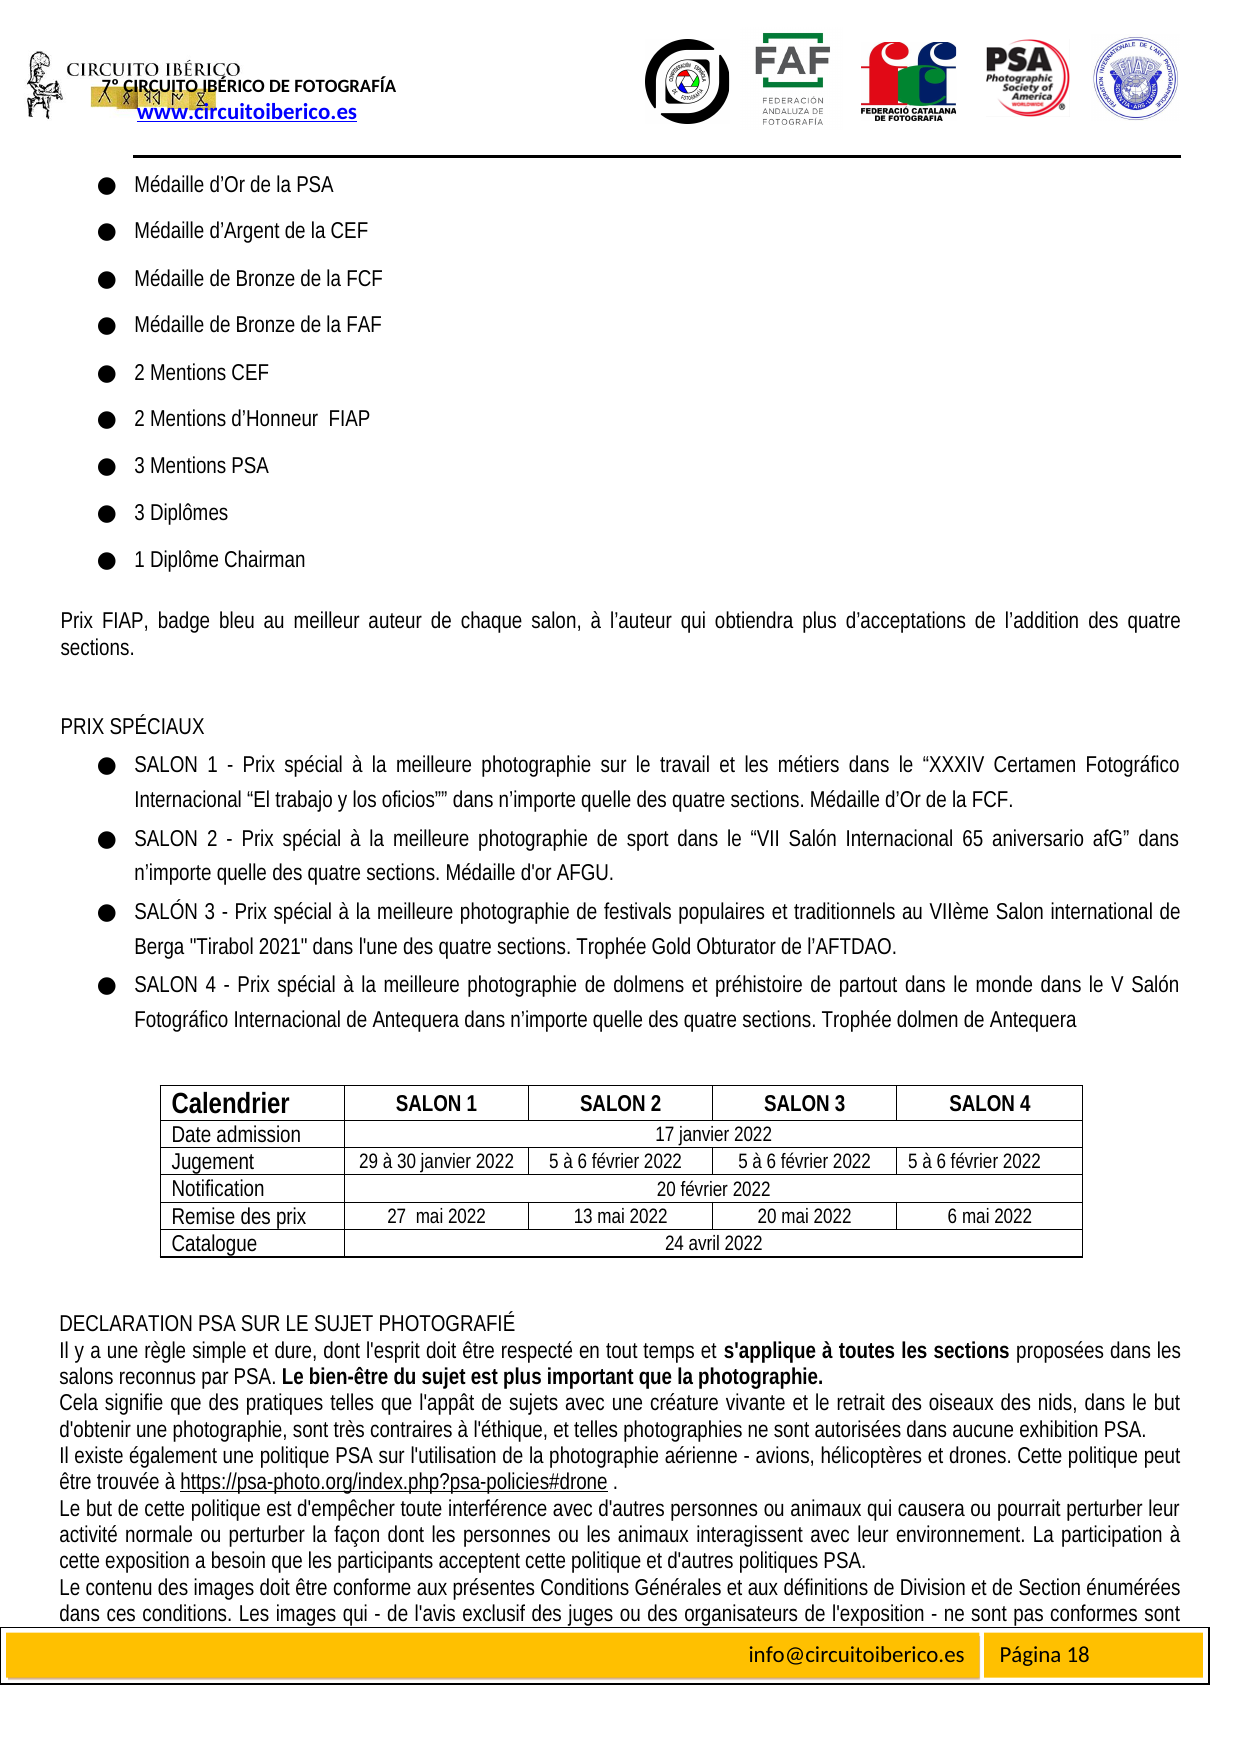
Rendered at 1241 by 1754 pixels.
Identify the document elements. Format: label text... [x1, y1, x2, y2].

text Prix FIAP, badge bleu au meilleur auteur de chaque salon, à l’auteur qui obtiendra plus d’acceptations de l’addition des quatre sections. [60, 607, 1181, 660]
table_cell Remise des prix [161, 1203, 344, 1229]
table_cell 5 à 6 février 2022 [713, 1148, 896, 1174]
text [59, 1574, 1181, 1626]
list 2 Mentions d’Honneur FIAP [97, 393, 1181, 440]
table_cell 20 février 2022 [345, 1175, 1082, 1202]
text Il y a une règle simple et dure, dont l'esprit doit être respecté en tout temps et s'applique à toutes les sections proposées dans les salons reconnus par PSA. Le bien-être du sujet est plus important que la photographie. [59, 1337, 1181, 1389]
list SALON 1 - Prix spécial à la meilleure photographie sur le travail et les métiers dans le “XXXIV Certamen Fotográfico Internacional “El trabajo y los oficios”” dans n’importe quelle des quatre sections. Médaille d’Or de la FCF. [97, 739, 1181, 812]
list Médaille d’Argent de la CEF [97, 205, 1181, 252]
table_cell 20 mai 2022 [713, 1203, 896, 1229]
table_header SALON 4 [897, 1086, 1082, 1119]
text PRIX SPÉCIAUX [60, 713, 1181, 739]
text Il existe également une politique PSA sur l'utilisation de la photographie aérienne - avions, hélicoptères et drones. Cette politique peut être trouvée à https://psa-photo.org/index.php?psa-policies#drone . [59, 1442, 1181, 1495]
table_cell 29 à 30 janvier 2022 [345, 1148, 528, 1174]
list 3 Mentions PSA [97, 440, 1181, 487]
table_cell Jugement [161, 1148, 344, 1174]
picture [23, 50, 245, 121]
list 2 Mentions CEF [97, 346, 1181, 393]
table_cell Catalogue [161, 1230, 344, 1256]
text Cela signifie que des pratiques telles que l'appât de sujets avec une créature vivante et le retrait des oiseaux des nids, dans le but d'obtenir une photographie, sont très contraires à l'éthique, et telles photographies ne sont autorisées dans aucune exhibition PSA. [59, 1389, 1181, 1442]
list SALÓN 3 - Prix spécial à la meilleure photographie de festivals populaires et traditionnels au VIIème Salon international de Berga "Tirabol 2021" dans l'une des quatre sections. Trophée Gold Obturator de l’AFTDAO. [97, 886, 1181, 959]
list Médaille de Bronze de la FCF [97, 252, 1181, 299]
table_cell 17 janvier 2022 [345, 1121, 1082, 1147]
text DECLARATION PSA SUR LE SUJET PHOTOGRAFIÉ [59, 1310, 1181, 1337]
table_cell Date admission [161, 1121, 344, 1147]
table_cell Notification [161, 1175, 344, 1202]
table_header Calendrier [161, 1086, 344, 1119]
picture [1091, 34, 1180, 121]
list SALON 4 - Prix spécial à la meilleure photographie de dolmens et préhistoire de partout dans le monde dans le V Salón Fotográfico Internacional de Antequera dans n’importe quelle des quatre sections. Trophée dolmen de Antequera [97, 959, 1181, 1032]
list Médaille de Bronze de la FAF [97, 299, 1181, 346]
table_cell 27 mai 2022 [345, 1203, 528, 1229]
list SALON 2 - Prix spécial à la meilleure photographie de sport dans le “VII Salón Internacional 65 aniversario afG” dans n’importe quelle des quatre sections. Médaille d'or AFGU. [97, 812, 1181, 886]
picture [645, 39, 730, 124]
picture [861, 42, 957, 121]
list 1 Diplôme Chairman [97, 534, 1181, 581]
table_cell 5 à 6 février 2022 [897, 1148, 1082, 1174]
picture [740, 27, 843, 130]
table_cell 13 mai 2022 [529, 1203, 712, 1229]
text Le but de cette politique est d'empêcher toute interférence avec d'autres personnes ou animaux qui causera ou pourrait perturber leur activité normale ou perturber la façon dont les personnes ou les animaux interagissent avec leur environnement. La participation à cette exposition a besoin que les participants acceptent cette politique et d'autres politiques PSA. [59, 1495, 1181, 1574]
table_cell 5 à 6 février 2022 [529, 1148, 712, 1174]
table_cell 24 avril 2022 [345, 1230, 1082, 1256]
table_header SALON 1 [345, 1086, 528, 1119]
list 3 Diplômes [97, 487, 1181, 534]
table_cell 6 mai 2022 [897, 1203, 1082, 1229]
list Médaille d’Or de la PSA [97, 158, 1181, 205]
table_header SALON 3 [713, 1086, 896, 1119]
table_header SALON 2 [529, 1086, 712, 1119]
picture [986, 39, 1072, 119]
